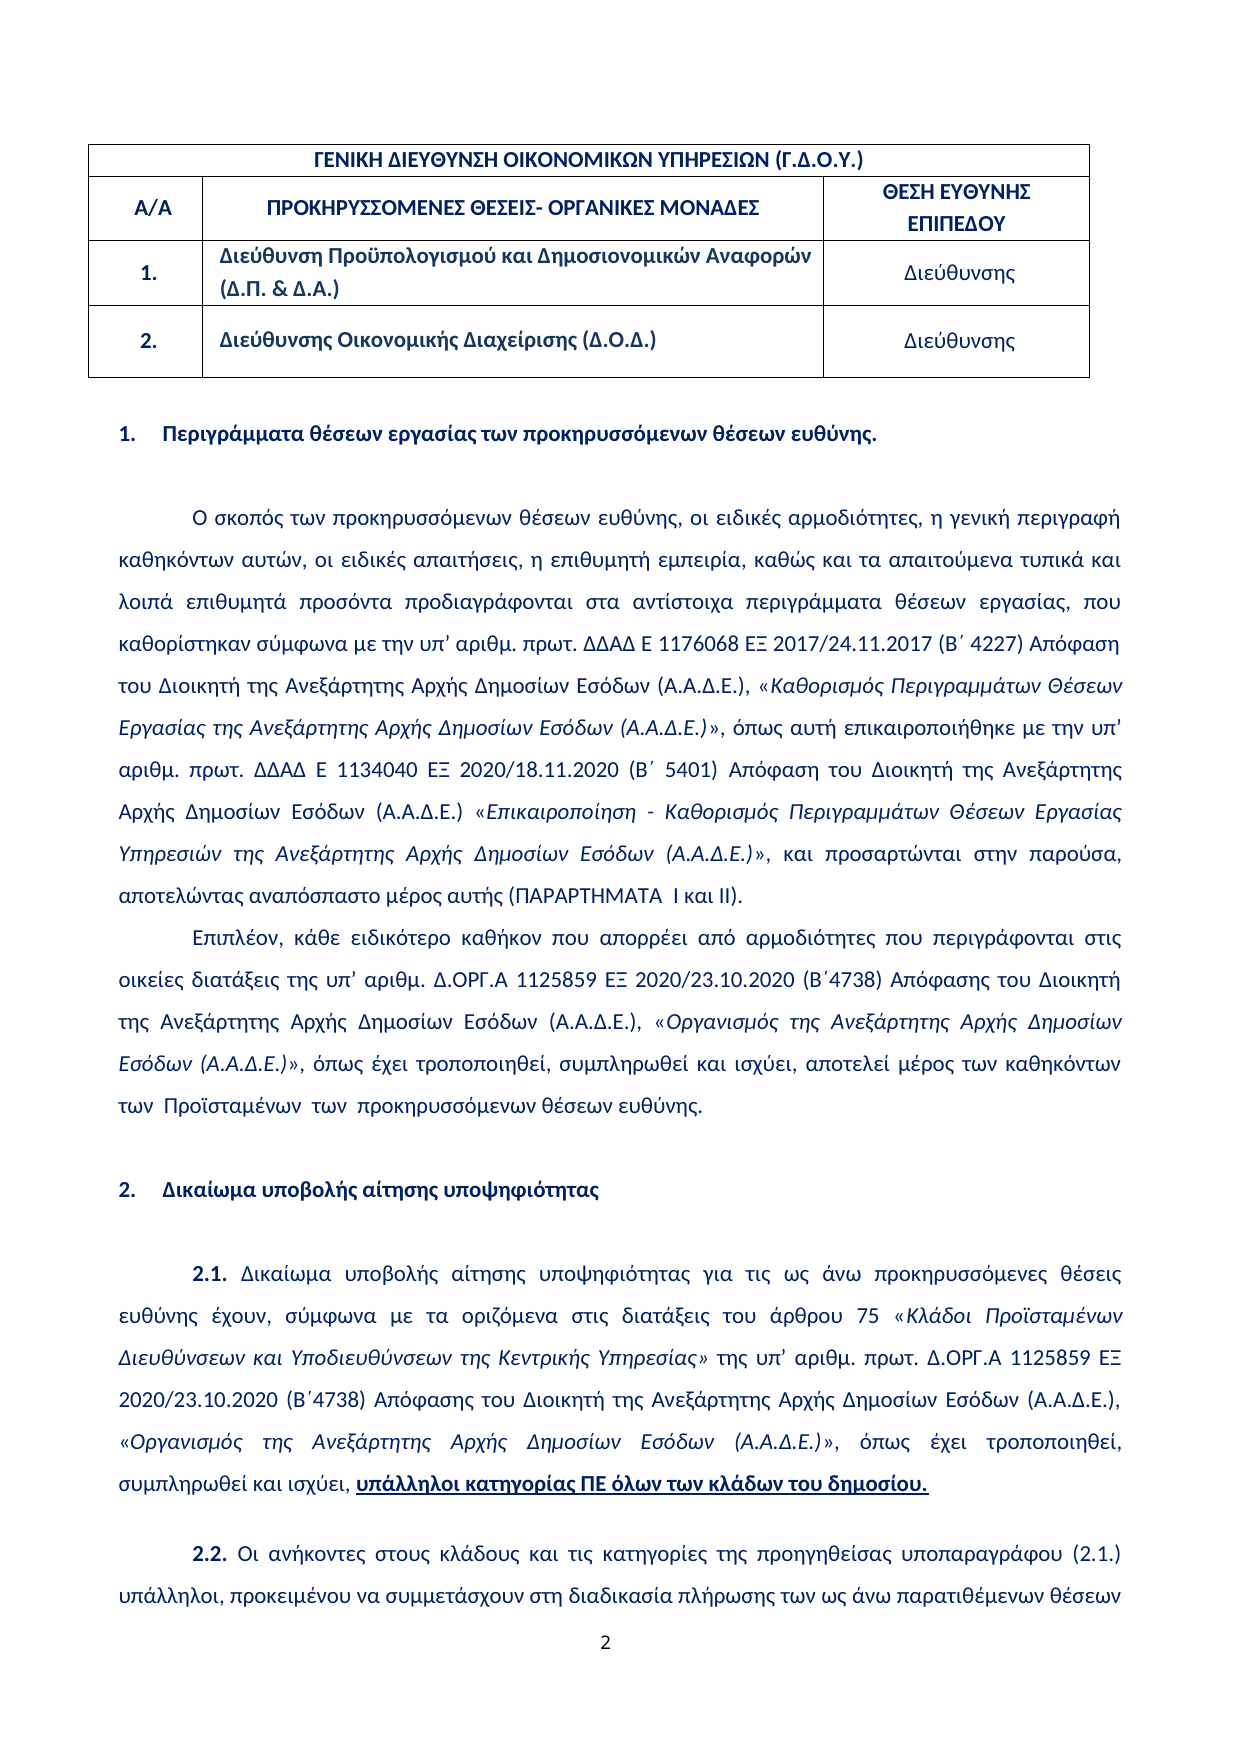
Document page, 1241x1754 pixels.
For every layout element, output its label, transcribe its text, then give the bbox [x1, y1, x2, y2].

table_cell Διεύθυνσης [824, 306, 1089, 377]
text Επιπλέον, κάθε ειδικότερο καθήκον που απορρέει από αρμοδιότητες που περιγράφονται στις οικείες διατάξεις της υπ’ αριθμ. Δ.ΟΡΓ.Α 1125859 ΕΞ 2020/23.10.2020 (Β΄4738) Απόφασης του Διοικητή της Ανεξάρτητης Αρχής Δημοσίων Εσόδων (Α.Α.Δ.Ε.), «Οργανισμός της Ανεξάρτητης Αρχής Δημοσίων Εσόδων (Α.Α.Δ.Ε.)», όπως έχει τροποποιηθεί, συμπληρωθεί και ισχύει, αποτελεί μέρος των καθηκόντων των Προϊσταμένων των προκηρυσσόμενων θέσεων ευθύνης. [118, 923, 1122, 1119]
table_cell Διεύθυνση Προϋπολογισμού και Δημοσιονομικών Αναφορών (Δ.Π. & Δ.Α.) [203, 241, 823, 305]
text Ο σκοπός των προκηρυσσόμενων θέσεων ευθύνης, οι ειδικές αρμοδιότητες, η γενική περιγραφή καθηκόντων αυτών, οι ειδικές απαιτήσεις, η επιθυμητή εμπειρία, καθώς και τα απαιτούμενα τυπικά και λοιπά επιθυμητά προσόντα προδιαγράφονται στα αντίστοιχα περιγράμματα θέσεων εργασίας, που καθορίστηκαν σύμφωνα με την υπ’ αριθμ. πρωτ. ΔΔΑΔ Ε 1176068 ΕΞ 2017/24.11.2017 (Β΄ 4227) Απόφαση του Διοικητή της Ανεξάρτητης Αρχής Δημοσίων Εσόδων (Α.Α.Δ.Ε.), «Καθορισμός Περιγραμμάτων Θέσεων Εργασίας της Ανεξάρτητης Αρχής Δημοσίων Εσόδων (Α.Α.Δ.Ε.)», όπως αυτή επικαιροποιήθηκε με την υπ’ αριθμ. πρωτ. ΔΔΑΔ Ε 1134040 ΕΞ 2020/18.11.2020 (Β΄ 5401) Απόφαση του Διοικητή της Ανεξάρτητης Αρχής Δημοσίων Εσόδων (Α.Α.Δ.Ε.) «Επικαιροποίηση - Καθορισμός Περιγραμμάτων Θέσεων Εργασίας Υπηρεσιών της Ανεξάρτητης Αρχής Δημοσίων Εσόδων (Α.Α.Δ.Ε.)», και προσαρτώνται στην παρούσα, αποτελώντας αναπόσπαστο μέρος αυτής (ΠΑΡΑΡΤΗΜΑΤΑ I και ΙΙ). [118, 503, 1122, 909]
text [118, 1539, 1122, 1609]
table_cell Α/Α [89, 177, 202, 240]
table_cell ΠΡΟΚΗΡΥΣΣΟΜΕΝΕΣ ΘΕΣΕΙΣ- ΟΡΓΑΝΙΚΕΣ ΜΟΝΑΔΕΣ [203, 177, 823, 240]
list Δικαίωμα υποβολής αίτησης υποψηφιότητας [118, 1175, 1122, 1203]
table_header ΓΕΝΙΚΗ ΔΙΕΥΘΥΝΣΗ ΟΙΚΟΝΟΜΙΚΩΝ ΥΠΗΡΕΣΙΩΝ (Γ.Δ.Ο.Υ.) [89, 145, 1089, 176]
list Περιγράμματα θέσεων εργασίας των προκηρυσσόμενων θέσεων ευθύνης. [118, 419, 1122, 448]
table_cell 1. [89, 241, 202, 305]
table_cell Διεύθυνσης Οικονομικής Διαχείρισης (Δ.Ο.Δ.) [203, 306, 823, 377]
table_cell 2. [89, 306, 202, 377]
text 2.1. Δικαίωμα υποβολής αίτησης υποψηφιότητας για τις ως άνω προκηρυσσόμενες θέσεις ευθύνης έχουν, σύμφωνα με τα οριζόμενα στις διατάξεις του άρθρου 75 «Κλάδοι Προϊσταμένων Διευθύνσεων και Υποδιευθύνσεων της Κεντρικής Υπηρεσίας» της υπ’ αριθμ. πρωτ. Δ.ΟΡΓ.Α 1125859 ΕΞ 2020/23.10.2020 (Β΄4738) Απόφασης του Διοικητή της Ανεξάρτητης Αρχής Δημοσίων Εσόδων (Α.Α.Δ.Ε.), «Οργανισμός της Ανεξάρτητης Αρχής Δημοσίων Εσόδων (Α.Α.Δ.Ε.)», όπως έχει τροποποιηθεί, συμπληρωθεί και ισχύει, υπάλληλοι κατηγορίας ΠΕ όλων των κλάδων του δημοσίου. [118, 1259, 1122, 1497]
table_cell Διεύθυνσης [824, 241, 1089, 305]
table_cell ΘΕΣΗ ΕΥΘΥΝΗΣ ΕΠΙΠΕΔΟΥ [824, 177, 1089, 240]
